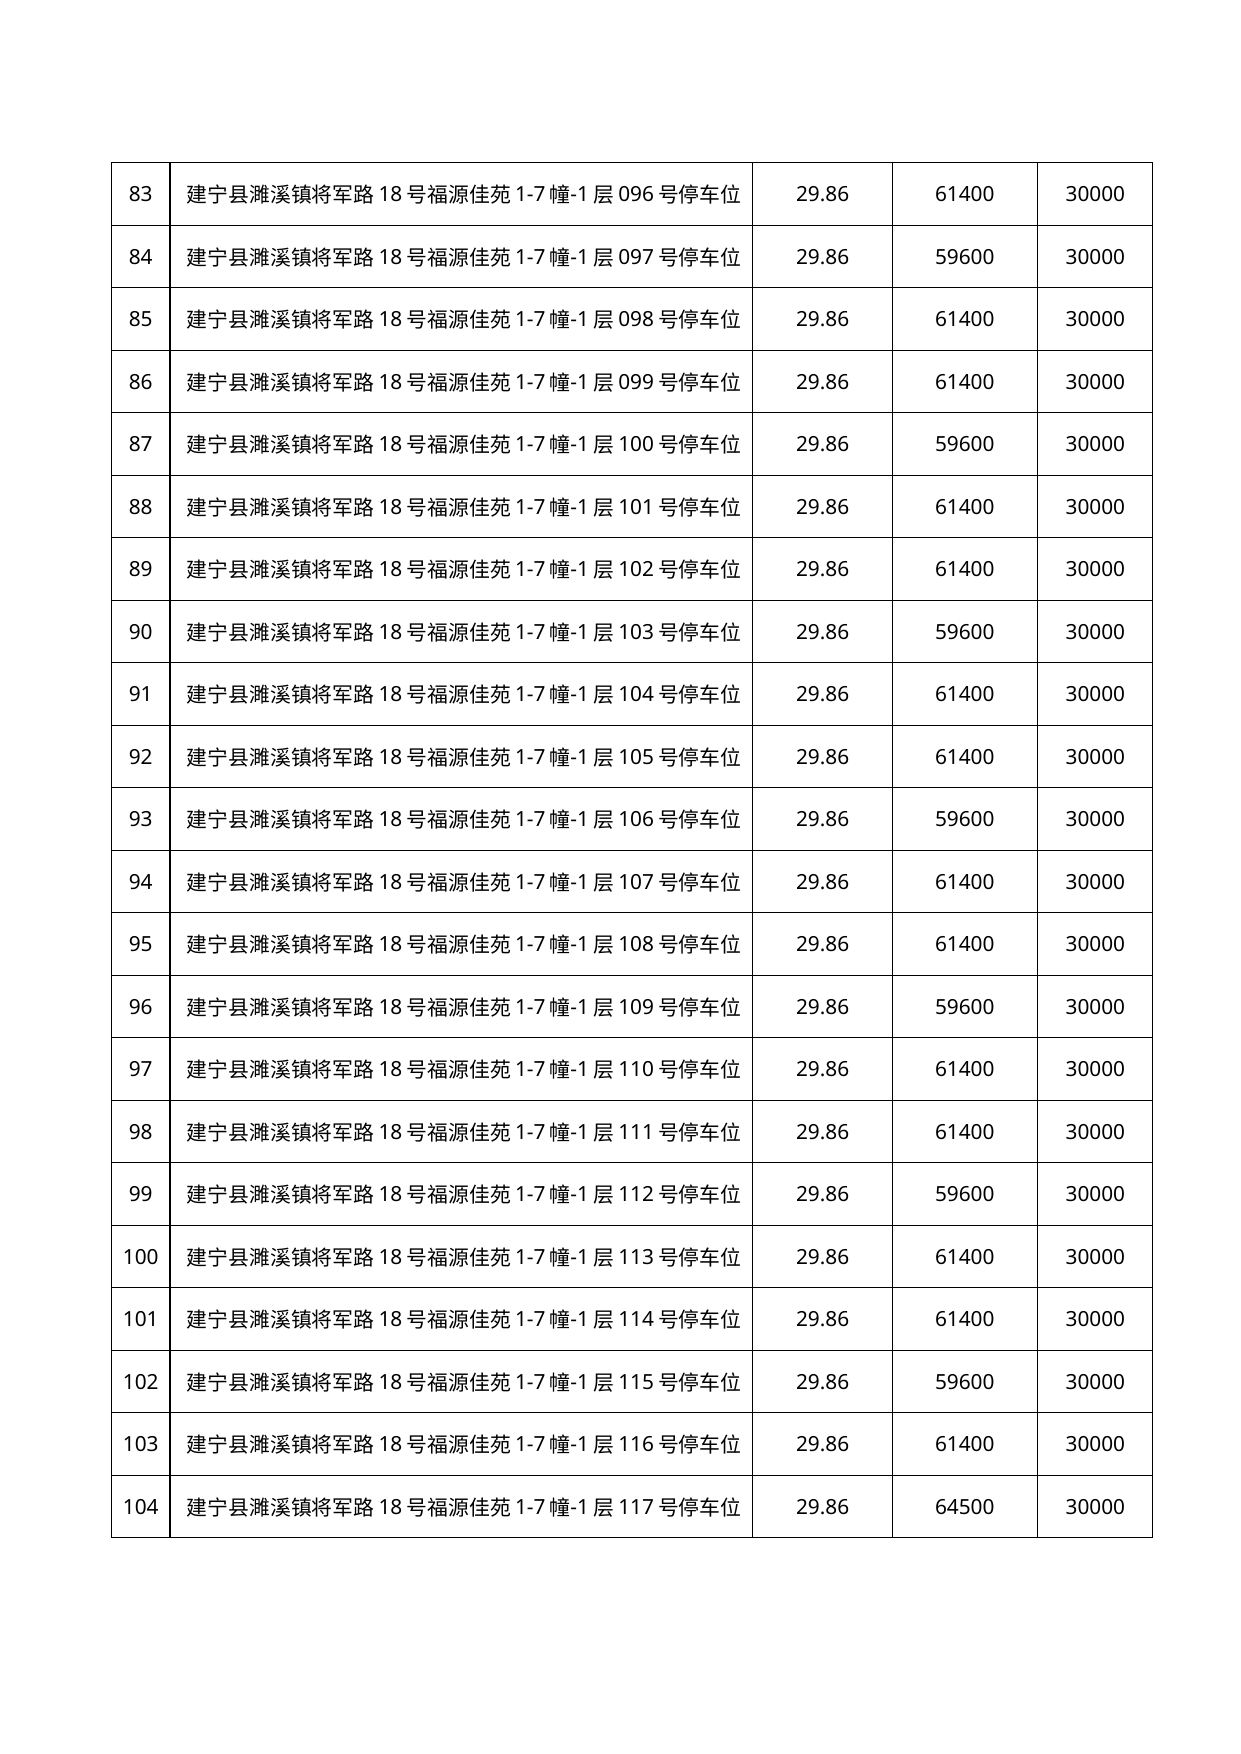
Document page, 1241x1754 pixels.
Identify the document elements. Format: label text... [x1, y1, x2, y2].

table_cell 92 [112, 726, 169, 787]
table_cell 99 [112, 1163, 169, 1224]
table_cell 建宁县濉溪镇将军路18号福源佳苑1-7幢-1层099号停车位 [171, 351, 752, 412]
table_cell 29.86 [753, 538, 892, 599]
table_cell 59600 [893, 226, 1037, 287]
table_cell 29.86 [753, 351, 892, 412]
table_cell 61400 [893, 1038, 1037, 1099]
table_cell 61400 [893, 913, 1037, 974]
table_cell 30000 [1038, 1101, 1152, 1162]
table_cell 29.86 [753, 1101, 892, 1162]
table_cell 29.86 [753, 476, 892, 537]
table_cell 29.86 [753, 1038, 892, 1099]
table_cell 61400 [893, 351, 1037, 412]
table_cell 29.86 [753, 726, 892, 787]
table_cell 建宁县濉溪镇将军路18号福源佳苑1-7幢-1层112号停车位 [171, 1163, 752, 1224]
table_cell 30000 [1038, 476, 1152, 537]
table_cell 61400 [893, 163, 1037, 224]
table_cell 29.86 [753, 1226, 892, 1287]
table_cell 30000 [1038, 976, 1152, 1037]
table_cell 建宁县濉溪镇将军路18号福源佳苑1-7幢-1层114号停车位 [171, 1288, 752, 1349]
table_cell 59600 [893, 1163, 1037, 1224]
table_cell 87 [112, 413, 169, 474]
table_cell 建宁县濉溪镇将军路18号福源佳苑1-7幢-1层113号停车位 [171, 1226, 752, 1287]
table_cell 29.86 [753, 913, 892, 974]
table_cell 61400 [893, 1226, 1037, 1287]
table_cell 建宁县濉溪镇将军路18号福源佳苑1-7幢-1层105号停车位 [171, 726, 752, 787]
table_cell 61400 [893, 476, 1037, 537]
table_cell 30000 [1038, 851, 1152, 912]
table_cell 建宁县濉溪镇将军路18号福源佳苑1-7幢-1层100号停车位 [171, 413, 752, 474]
table_cell 建宁县濉溪镇将军路18号福源佳苑1-7幢-1层116号停车位 [171, 1413, 752, 1474]
table_cell 30000 [1038, 788, 1152, 849]
table_cell 30000 [1038, 1413, 1152, 1474]
table_cell 61400 [893, 663, 1037, 724]
table_cell 103 [112, 1413, 169, 1474]
table_cell 101 [112, 1288, 169, 1349]
table_cell 59600 [893, 601, 1037, 662]
table_cell 61400 [893, 726, 1037, 787]
table_cell 建宁县濉溪镇将军路18号福源佳苑1-7幢-1层097号停车位 [171, 226, 752, 287]
table_cell 29.86 [753, 976, 892, 1037]
table_cell 建宁县濉溪镇将军路18号福源佳苑1-7幢-1层096号停车位 [171, 163, 752, 224]
table_cell 59600 [893, 976, 1037, 1037]
table_cell 61400 [893, 288, 1037, 349]
table_cell 86 [112, 351, 169, 412]
table_cell 59600 [893, 788, 1037, 849]
table_cell 90 [112, 601, 169, 662]
table_cell 93 [112, 788, 169, 849]
table_cell 29.86 [753, 1413, 892, 1474]
table_cell 29.86 [753, 288, 892, 349]
table_cell 30000 [1038, 1038, 1152, 1099]
table_cell 建宁县濉溪镇将军路18号福源佳苑1-7幢-1层103号停车位 [171, 601, 752, 662]
table_cell 建宁县濉溪镇将军路18号福源佳苑1-7幢-1层098号停车位 [171, 288, 752, 349]
table_cell 29.86 [753, 413, 892, 474]
table_cell 85 [112, 288, 169, 349]
table_cell 29.86 [753, 1288, 892, 1349]
table_cell 30000 [1038, 351, 1152, 412]
table_cell 61400 [893, 1288, 1037, 1349]
table_cell 建宁县濉溪镇将军路18号福源佳苑1-7幢-1层111号停车位 [171, 1101, 752, 1162]
table_cell 建宁县濉溪镇将军路18号福源佳苑1-7幢-1层108号停车位 [171, 913, 752, 974]
table_cell 30000 [1038, 1163, 1152, 1224]
table_cell 30000 [1038, 1476, 1152, 1537]
table_cell 29.86 [753, 1351, 892, 1412]
table_cell 61400 [893, 851, 1037, 912]
table_cell 建宁县濉溪镇将军路18号福源佳苑1-7幢-1层102号停车位 [171, 538, 752, 599]
table_cell 29.86 [753, 1163, 892, 1224]
table_cell 29.86 [753, 851, 892, 912]
table_cell 95 [112, 913, 169, 974]
table_cell 29.86 [753, 226, 892, 287]
table_cell 30000 [1038, 1288, 1152, 1349]
table_cell 30000 [1038, 663, 1152, 724]
table_cell 30000 [1038, 413, 1152, 474]
table_cell 64500 [893, 1476, 1037, 1537]
table_cell 83 [112, 163, 169, 224]
table_cell 建宁县濉溪镇将军路18号福源佳苑1-7幢-1层117号停车位 [171, 1476, 752, 1537]
table_cell 102 [112, 1351, 169, 1412]
table_cell 30000 [1038, 1351, 1152, 1412]
table_cell 29.86 [753, 788, 892, 849]
table_cell 96 [112, 976, 169, 1037]
table_cell 100 [112, 1226, 169, 1287]
table_cell 59600 [893, 413, 1037, 474]
table_cell 建宁县濉溪镇将军路18号福源佳苑1-7幢-1层101号停车位 [171, 476, 752, 537]
table_cell 91 [112, 663, 169, 724]
table_cell 建宁县濉溪镇将军路18号福源佳苑1-7幢-1层104号停车位 [171, 663, 752, 724]
table_cell 29.86 [753, 663, 892, 724]
table_cell 29.86 [753, 601, 892, 662]
table_cell 建宁县濉溪镇将军路18号福源佳苑1-7幢-1层109号停车位 [171, 976, 752, 1037]
table_cell 建宁县濉溪镇将军路18号福源佳苑1-7幢-1层106号停车位 [171, 788, 752, 849]
table_cell 61400 [893, 1101, 1037, 1162]
table_cell 94 [112, 851, 169, 912]
table_cell 30000 [1038, 288, 1152, 349]
table_cell 88 [112, 476, 169, 537]
table_cell 30000 [1038, 163, 1152, 224]
table_cell 61400 [893, 538, 1037, 599]
table_cell 30000 [1038, 726, 1152, 787]
table_cell 89 [112, 538, 169, 599]
table_cell 29.86 [753, 163, 892, 224]
table_cell 104 [112, 1476, 169, 1537]
table_cell 建宁县濉溪镇将军路18号福源佳苑1-7幢-1层107号停车位 [171, 851, 752, 912]
table_cell 30000 [1038, 601, 1152, 662]
table_cell 84 [112, 226, 169, 287]
table_cell 59600 [893, 1351, 1037, 1412]
table_cell 建宁县濉溪镇将军路18号福源佳苑1-7幢-1层110号停车位 [171, 1038, 752, 1099]
table_cell 30000 [1038, 538, 1152, 599]
table_cell 61400 [893, 1413, 1037, 1474]
table_cell 29.86 [753, 1476, 892, 1537]
table_cell 建宁县濉溪镇将军路18号福源佳苑1-7幢-1层115号停车位 [171, 1351, 752, 1412]
table_cell 98 [112, 1101, 169, 1162]
table_cell 30000 [1038, 913, 1152, 974]
table_cell 30000 [1038, 226, 1152, 287]
table_cell 97 [112, 1038, 169, 1099]
table_cell 30000 [1038, 1226, 1152, 1287]
